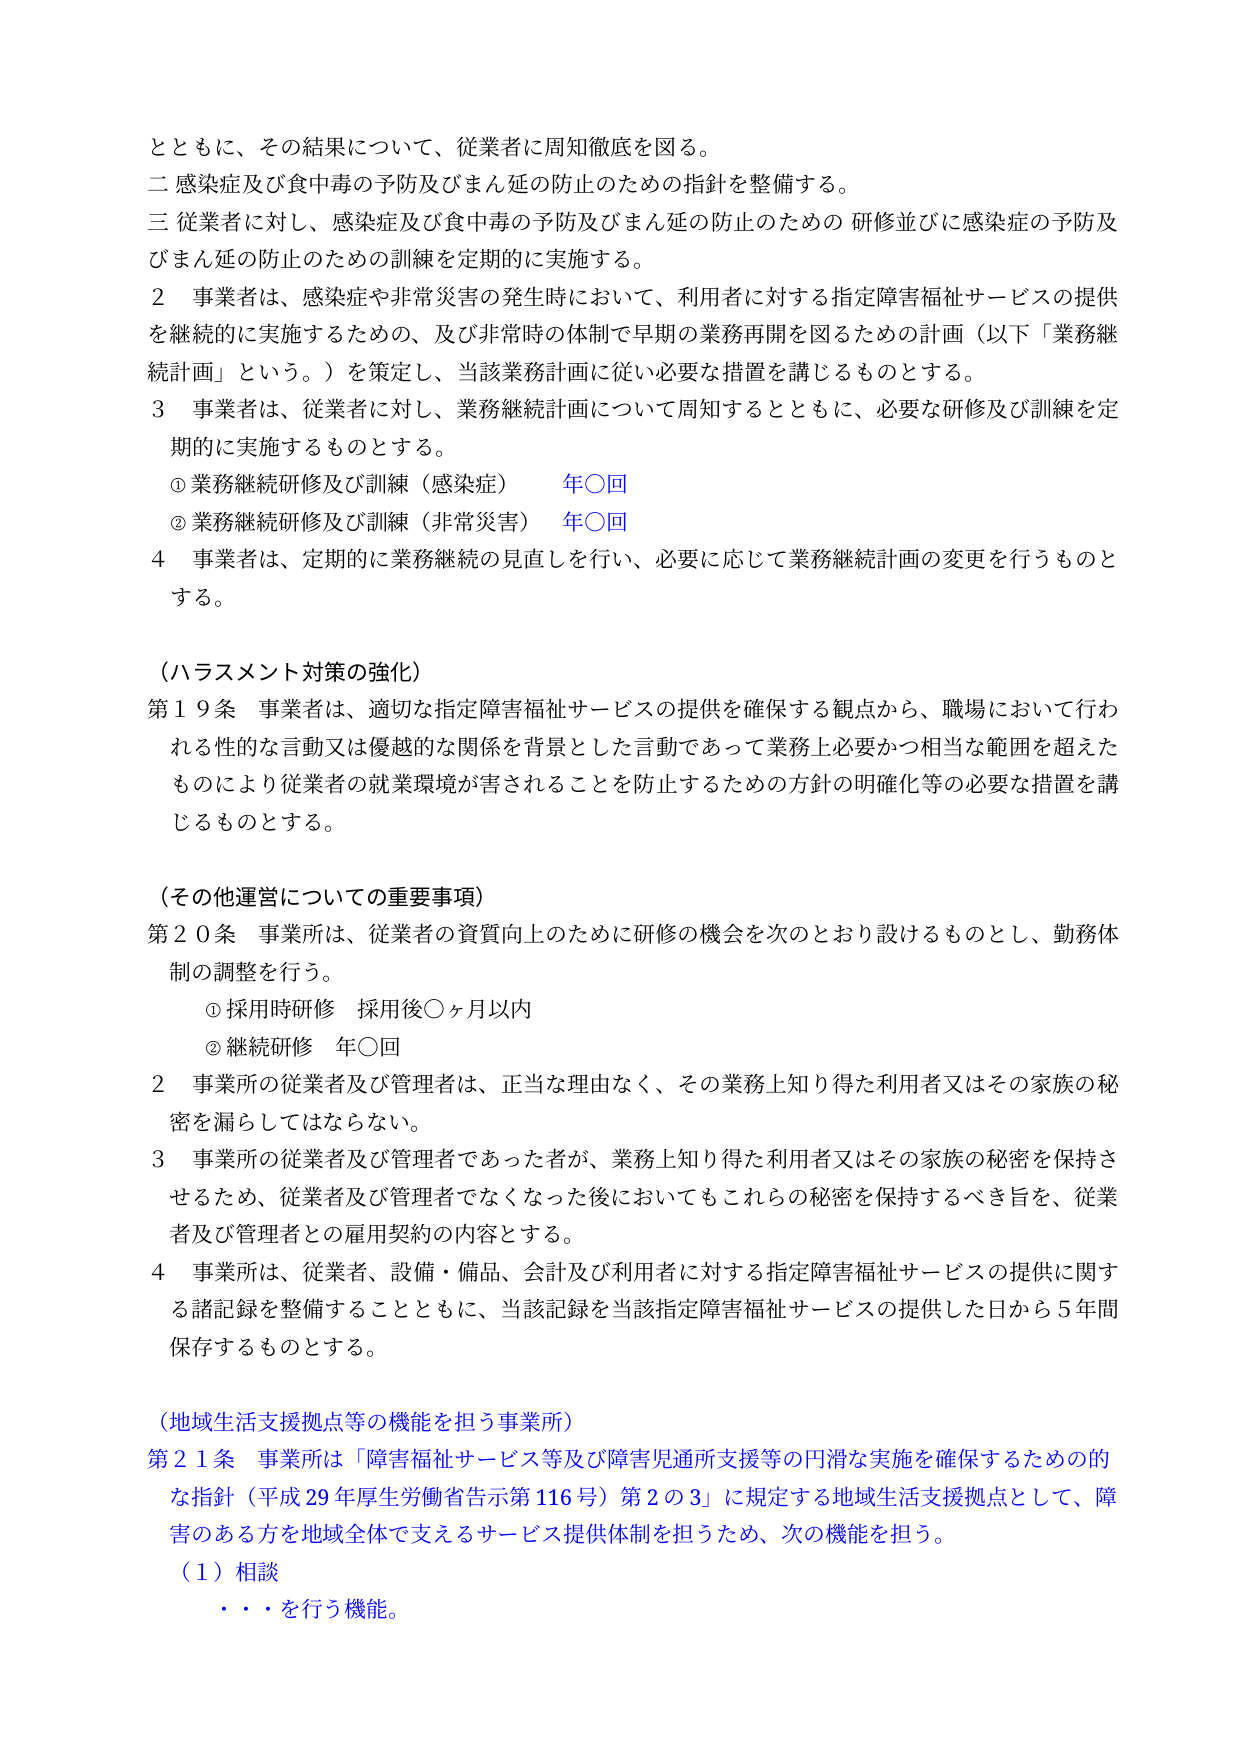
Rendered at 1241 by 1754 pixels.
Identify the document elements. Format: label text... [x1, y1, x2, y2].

text ２ 事業者は、感染症や非常災害の発生時において、利用者に対する指定障害福祉サービスの提供を継続的に実施するための、及び非常時の体制で早期の業務再開を図るための計画（以下「業務継続計画」という。）を策定し、当該業務計画に従い必要な措置を講じるものとする。 [148, 277, 1122, 389]
text （その他運営についての重要事項） [148, 877, 1122, 914]
text ４ 事業所は、従業者、設備・備品、会計及び利用者に対する指定障害福祉サービスの提供に関する諸記録を整備することともに、当該記録を当該指定障害福祉サービスの提供した日から５年間保存するものとする。 [148, 1252, 1122, 1364]
text ４ 事業者は、定期的に業務継続の見直しを行い、必要に応じて業務継続計画の変更を行うものとする。 [148, 539, 1122, 614]
text （ハラスメント対策の強化） [148, 652, 1122, 689]
text ①業務継続研修及び訓練（感染症） 年○回 [148, 464, 1122, 502]
text ３ 事業所の従業者及び管理者であった者が、業務上知り得た利用者又はその家族の秘密を保持させるため、従業者及び管理者でなくなった後においてもこれらの秘密を保持するべき旨を、従業者及び管理者との雇用契約の内容とする。 [148, 1139, 1122, 1252]
text 第２０条 事業所は、従業者の資質向上のために研修の機会を次のとおり設けるものとし、勤務体制の調整を行う。 [148, 914, 1122, 989]
text ②業務継続研修及び訓練（非常災害） 年○回 [170, 502, 1122, 539]
text 第１９条 事業者は、適切な指定障害福祉サービスの提供を確保する観点から、職場において行われる性的な言動又は優越的な関係を背景とした言動であって業務上必要かつ相当な範囲を超えたものにより従業者の就業環境が害されることを防止するための方針の明確化等の必要な措置を講じるものとする。 [148, 689, 1122, 839]
text 第２１条 事業所は「障害福祉サービス等及び障害児通所支援等の円滑な実施を確保するための的な指針（平成29年厚生労働省告示第116号）第2の3」に規定する地域生活支援拠点として、障害のある方を地域全体で支えるサービス提供体制を担うため、次の機能を担う。 [148, 1439, 1122, 1552]
text ・・・を行う機能。 [169, 1589, 1122, 1627]
text 二 感染症及び食中毒の予防及びまん延の防止のための指針を整備する。 [148, 164, 1122, 202]
text ２ 事業所の従業者及び管理者は、正当な理由なく、その業務上知り得た利用者又はその家族の秘密を漏らしてはならない。 [148, 1064, 1122, 1139]
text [148, 127, 1122, 164]
text （地域生活支援拠点等の機能を担う事業所） [148, 1402, 1122, 1439]
text （１）相談 [148, 1552, 1122, 1589]
text ①採用時研修 採用後○ヶ月以内 [168, 989, 1122, 1027]
text ３ 事業者は、従業者に対し、業務継続計画について周知するとともに、必要な研修及び訓練を定期的に実施するものとする。 [148, 389, 1122, 464]
text ②継続研修 年○回 [168, 1027, 1122, 1064]
text 三 従業者に対し、感染症及び食中毒の予防及びまん延の防止のための 研修並びに感染症の予防及びまん延の防止のための訓練を定期的に実施する。 [148, 202, 1122, 277]
